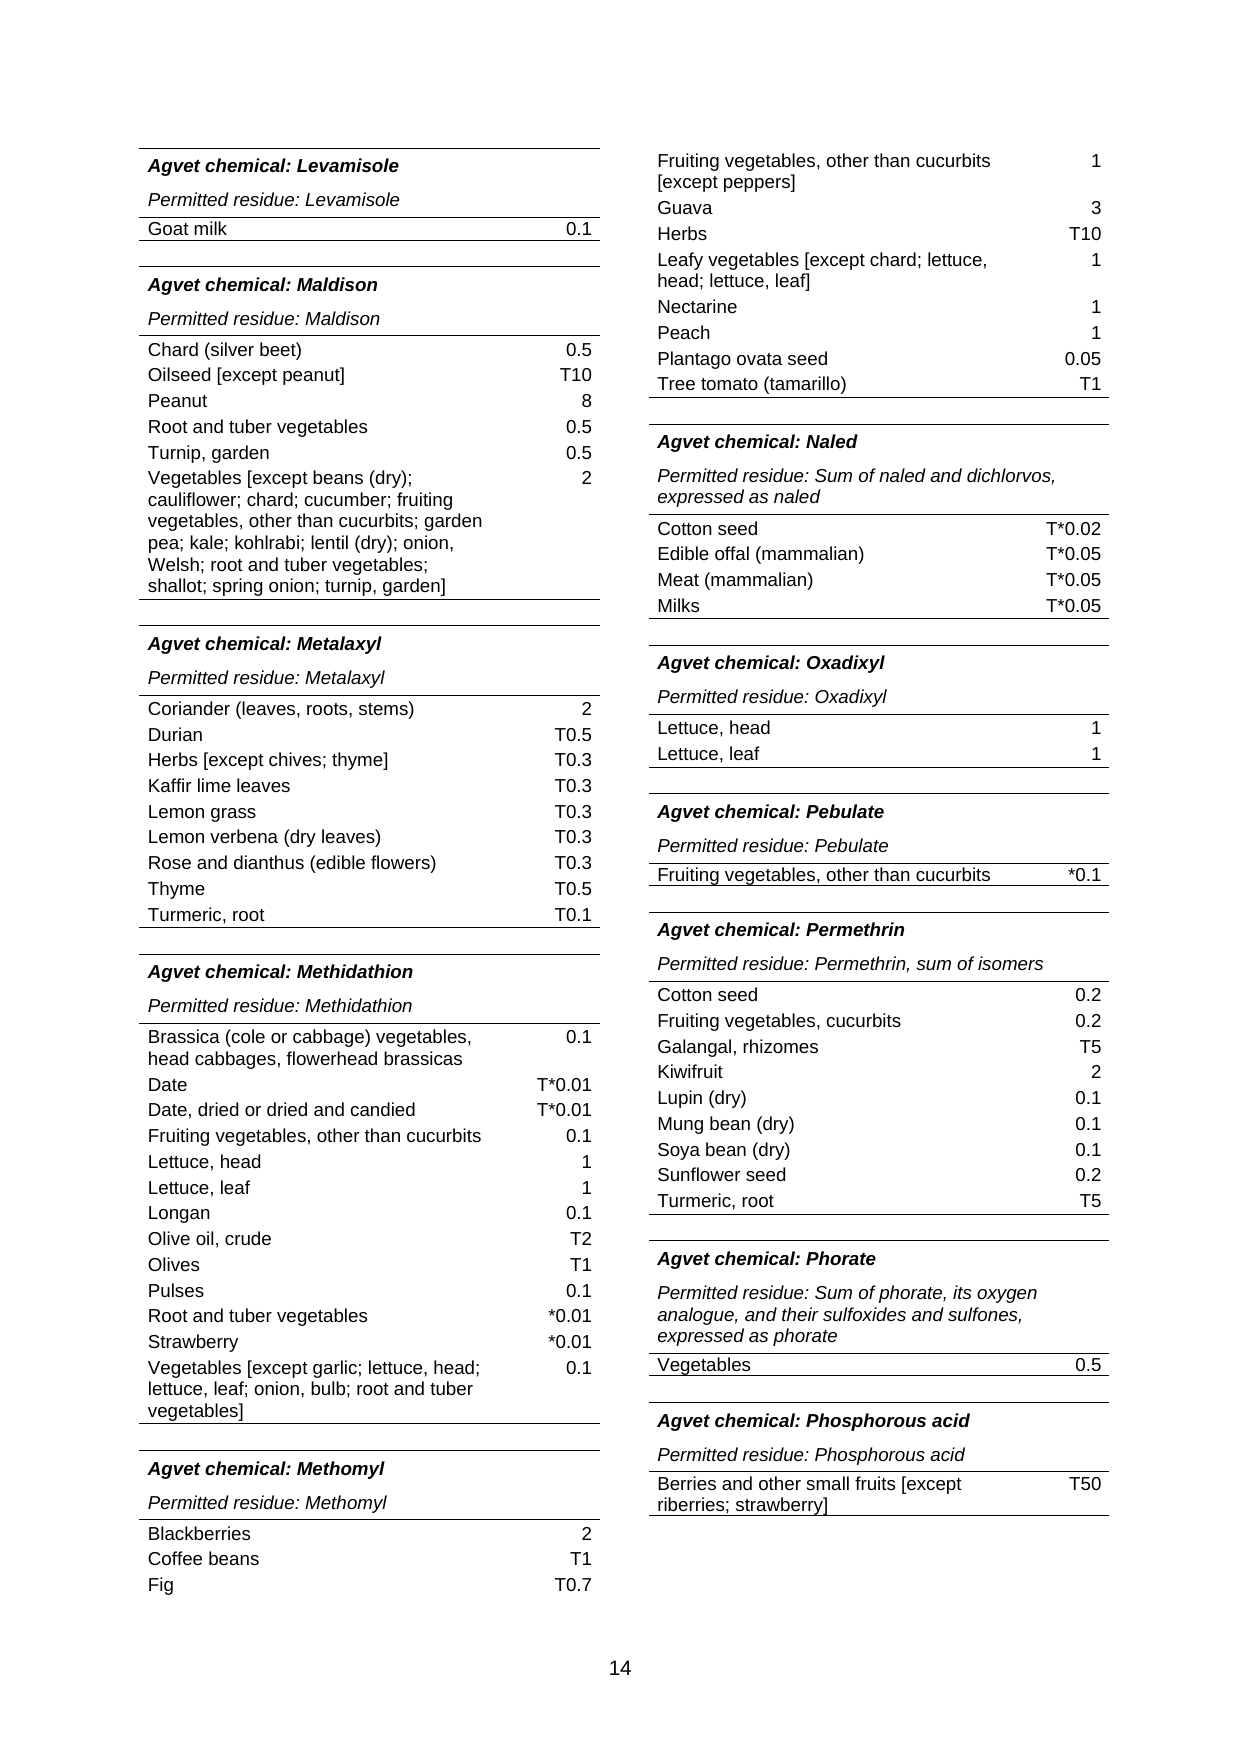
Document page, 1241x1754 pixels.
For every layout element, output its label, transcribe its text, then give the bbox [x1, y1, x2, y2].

table_cell T*0.05 [1003, 541, 1109, 567]
table_cell 0.1 [494, 1277, 600, 1303]
table_cell T0.5 [494, 876, 600, 901]
table_header Agvet chemical: Oxadixyl [649, 646, 1109, 680]
table_cell Oilseed [except peanut] [139, 362, 494, 388]
table_cell Permitted residue: Pebulate [649, 829, 1109, 862]
table_cell Thyme [139, 876, 494, 901]
table_cell Permitted residue: Oxadixyl [649, 680, 1109, 714]
table_cell Brassica (cole or cabbage) vegetables, head cabbages, flowerhead brassicas [139, 1024, 494, 1071]
table_cell 1 [494, 1174, 600, 1200]
table_cell Lettuce, leaf [139, 1174, 494, 1200]
table_cell Fruiting vegetables, other than cucurbits [649, 864, 1003, 885]
table_cell Milks [649, 593, 1003, 618]
table_cell T0.3 [494, 850, 600, 876]
table_cell Lettuce, head [649, 715, 1003, 741]
table_cell 0.1 [494, 1355, 600, 1423]
table_cell Permitted residue: Methomyl [139, 1485, 600, 1519]
table_cell Meat (mammalian) [649, 567, 1003, 592]
table_cell Date, dried or dried and candied [139, 1097, 494, 1123]
table_cell Rose and dianthus (edible flowers) [139, 850, 494, 876]
table_cell 1 [1003, 715, 1109, 741]
table_cell Sunflower seed [649, 1162, 1003, 1188]
table_cell T0.1 [494, 901, 600, 927]
table_cell Lemon grass [139, 799, 494, 824]
table_cell 1 [494, 1149, 600, 1174]
table_cell 1 [1003, 246, 1109, 294]
table_header Agvet chemical: Levamisole [139, 149, 600, 183]
table_cell T5 [1003, 1188, 1109, 1214]
table_cell Cotton seed [649, 515, 1003, 541]
table_cell T0.3 [494, 773, 600, 798]
table_cell Soya bean (dry) [649, 1136, 1003, 1162]
table_cell Date [139, 1071, 494, 1097]
table_cell T0.3 [494, 824, 600, 850]
table_cell T*0.05 [1003, 567, 1109, 592]
table_cell 0.5 [1003, 1354, 1109, 1375]
table_cell Coriander (leaves, roots, stems) [139, 696, 494, 721]
table_cell 0.5 [494, 414, 600, 439]
table_cell Cotton seed [649, 982, 1003, 1008]
table_cell Lettuce, leaf [649, 741, 1003, 767]
table_header Agvet chemical: Pebulate [649, 794, 1109, 828]
table_cell T5 [1003, 1034, 1109, 1059]
table_cell Vegetables [except beans (dry); cauliflower; chard; cucumber; fruiting vegetables, other than cucurbits; garden pea; kale; kohlrabi; lentil (dry); onion, Welsh; root and tuber vegetables; shallot; spring onion; turnip, garden] [139, 465, 494, 599]
table_cell Coffee beans [139, 1546, 494, 1572]
table_cell Lupin (dry) [649, 1085, 1003, 1111]
table_cell 2 [494, 1520, 600, 1546]
table_cell Galangal, rhizomes [649, 1034, 1003, 1059]
table_cell 1 [1003, 320, 1109, 345]
table_cell Permitted residue: Phosphorous acid [649, 1437, 1109, 1471]
table_cell 2 [494, 465, 600, 599]
table_cell Olives [139, 1252, 494, 1277]
table_cell T*0.02 [1003, 515, 1109, 541]
table_cell Permitted residue: Sum of phorate, its oxygen analogue, and their sulfoxides and sulfones, expressed as phorate [649, 1276, 1109, 1353]
table_header Agvet chemical: Methomyl [139, 1451, 600, 1485]
table_cell 0.5 [494, 439, 600, 465]
table_cell T*0.01 [494, 1071, 600, 1097]
table_cell Mung bean (dry) [649, 1111, 1003, 1136]
table_cell 1 [1003, 741, 1109, 767]
table_cell Leafy vegetables [except chard; lettuce, head; lettuce, leaf] [649, 246, 1003, 294]
table_cell 0.1 [1003, 1111, 1109, 1136]
table_cell Berries and other small fruits [except riberries; strawberry] [649, 1472, 1003, 1515]
table_cell Fig [139, 1572, 494, 1597]
table_cell Goat milk [139, 218, 494, 239]
table_cell 0.1 [494, 1200, 600, 1226]
table_cell 0.1 [1003, 1085, 1109, 1111]
table_cell Fruiting vegetables, cucurbits [649, 1008, 1003, 1033]
table_cell 0.1 [1003, 1136, 1109, 1162]
table_cell Vegetables [649, 1354, 1003, 1375]
table_cell Peach [649, 320, 1003, 345]
table_cell Permitted residue: Methidathion [139, 989, 600, 1023]
table_cell Fruiting vegetables, other than cucurbits [139, 1123, 494, 1149]
table_cell Chard (silver beet) [139, 336, 494, 362]
table_cell Permitted residue: Permethrin, sum of isomers [649, 947, 1109, 981]
table_header Agvet chemical: Naled [649, 425, 1109, 458]
table_cell 0.1 [494, 218, 600, 239]
table_cell 2 [494, 696, 600, 721]
table_cell *0.01 [494, 1303, 600, 1329]
table_cell Lettuce, head [139, 1149, 494, 1174]
table_cell 0.1 [494, 1123, 600, 1149]
table_header Agvet chemical: Phosphorous acid [649, 1403, 1109, 1437]
table_cell 0.2 [1003, 1008, 1109, 1033]
table_cell T10 [494, 362, 600, 388]
table_cell Blackberries [139, 1520, 494, 1546]
table_cell 1 [1003, 294, 1109, 319]
table_cell Longan [139, 1200, 494, 1226]
table_cell Pulses [139, 1277, 494, 1303]
table_cell 0.05 [1003, 345, 1109, 371]
table_header Agvet chemical: Methidathion [139, 955, 600, 989]
table_cell Permitted residue: Maldison [139, 301, 600, 335]
table_cell *0.01 [494, 1329, 600, 1354]
table_cell 0.1 [494, 1024, 600, 1071]
table_header Agvet chemical: Metalaxyl [139, 626, 600, 661]
table_cell Guava [649, 195, 1003, 221]
table_cell T0.3 [494, 799, 600, 824]
table_cell Root and tuber vegetables [139, 1303, 494, 1329]
table_cell Durian [139, 721, 494, 747]
table_cell Herbs [except chives; thyme] [139, 747, 494, 773]
table_cell Turmeric, root [649, 1188, 1003, 1214]
table_cell T10 [1003, 221, 1109, 246]
table_cell Plantago ovata seed [649, 345, 1003, 371]
table_cell 0.2 [1003, 1162, 1109, 1188]
table_cell T0.5 [494, 721, 600, 747]
table_cell Nectarine [649, 294, 1003, 319]
table_cell 1 [1003, 148, 1109, 195]
table_cell Permitted residue: Metalaxyl [139, 661, 600, 694]
table_cell Turmeric, root [139, 901, 494, 927]
table_cell T*0.01 [494, 1097, 600, 1123]
table_cell Vegetables [except garlic; lettuce, head; lettuce, leaf; onion, bulb; root and tuber vegetables] [139, 1355, 494, 1423]
table_cell Herbs [649, 221, 1003, 246]
table_cell Root and tuber vegetables [139, 414, 494, 439]
table_cell Strawberry [139, 1329, 494, 1354]
table_cell T0.7 [494, 1572, 600, 1597]
table_cell Kaffir lime leaves [139, 773, 494, 798]
table_cell T*0.05 [1003, 593, 1109, 618]
table_cell T1 [494, 1252, 600, 1277]
table_cell *0.1 [1003, 864, 1109, 885]
table_cell T2 [494, 1226, 600, 1252]
table_cell Tree tomato (tamarillo) [649, 371, 1003, 397]
table_cell T0.3 [494, 747, 600, 773]
table_cell 0.5 [494, 336, 600, 362]
table_header Agvet chemical: Phorate [649, 1241, 1109, 1276]
table_cell 3 [1003, 195, 1109, 221]
table_cell Olive oil, crude [139, 1226, 494, 1252]
table_cell Permitted residue: Sum of naled and dichlorvos, expressed as naled [649, 459, 1109, 514]
table_cell Kiwifruit [649, 1059, 1003, 1085]
table_cell 8 [494, 388, 600, 414]
table_cell Fruiting vegetables, other than cucurbits [except peppers] [649, 148, 1003, 195]
table_header Agvet chemical: Maldison [139, 267, 600, 301]
table_cell Lemon verbena (dry leaves) [139, 824, 494, 850]
table_header Agvet chemical: Permethrin [649, 913, 1109, 947]
table_cell Turnip, garden [139, 439, 494, 465]
table_cell T50 [1003, 1472, 1109, 1515]
table_cell 0.2 [1003, 982, 1109, 1008]
table_cell 2 [1003, 1059, 1109, 1085]
table_cell Edible offal (mammalian) [649, 541, 1003, 567]
table_cell T1 [494, 1546, 600, 1572]
table_cell Permitted residue: Levamisole [139, 183, 600, 217]
table_cell T1 [1003, 371, 1109, 397]
table_cell Peanut [139, 388, 494, 414]
